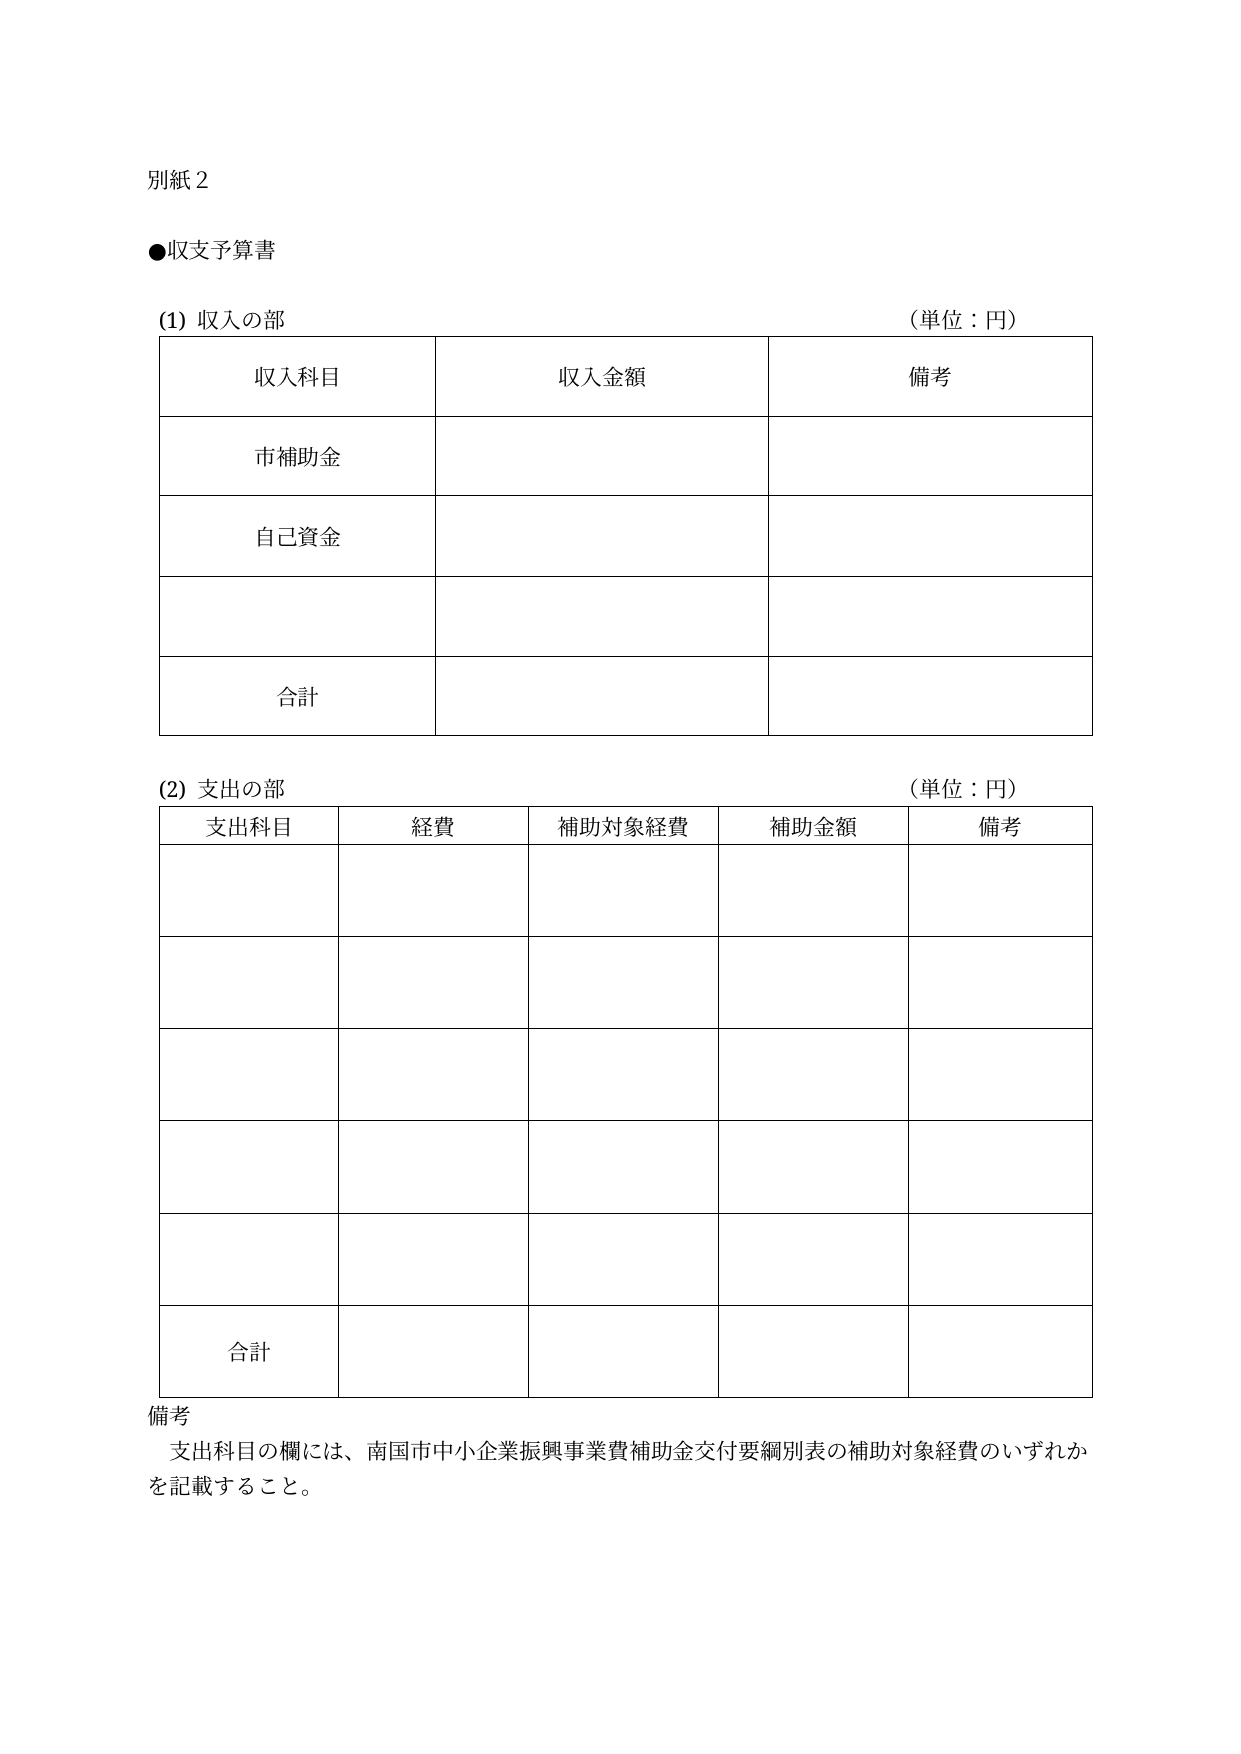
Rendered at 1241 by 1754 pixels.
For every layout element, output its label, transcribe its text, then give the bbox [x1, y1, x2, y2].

table_header 補助対象経費 [529, 807, 718, 844]
table_cell [339, 1214, 528, 1304]
table_cell [339, 937, 528, 1028]
table_cell [160, 1121, 338, 1212]
table_cell 市補助金 [160, 417, 435, 495]
table_cell [339, 1306, 528, 1397]
table_cell [909, 937, 1092, 1028]
table_cell [339, 1121, 528, 1212]
text ●収支予算書 [148, 231, 1092, 266]
table_cell [769, 417, 1092, 495]
table_cell [529, 937, 718, 1028]
list (2) 支出の部 （単位：円） [148, 771, 1092, 806]
table_cell [909, 1214, 1092, 1304]
table_cell [769, 577, 1092, 656]
table_cell [160, 1029, 338, 1120]
table_cell [719, 1029, 908, 1120]
table_cell 合計 [160, 1306, 338, 1397]
table_cell [529, 845, 718, 936]
table_cell [719, 1306, 908, 1397]
table_cell [160, 845, 338, 936]
table_cell [339, 1029, 528, 1120]
table_header 備考 [909, 807, 1092, 844]
table_cell [529, 1121, 718, 1212]
table_cell [160, 577, 435, 656]
list (1) 収入の部 （単位：円） [148, 301, 1092, 336]
table_cell [719, 1121, 908, 1212]
table_header 備考 [769, 337, 1092, 416]
table_cell [436, 417, 768, 495]
table_cell [719, 845, 908, 936]
table_cell [769, 657, 1092, 735]
table_cell [909, 1306, 1092, 1397]
table_cell [160, 1214, 338, 1304]
table_cell [719, 1214, 908, 1304]
table_cell 合計 [160, 657, 435, 735]
table_cell [529, 1214, 718, 1304]
table_cell [339, 845, 528, 936]
table_cell 自己資金 [160, 496, 435, 576]
table_header 補助金額 [719, 807, 908, 844]
table_cell [529, 1306, 718, 1397]
table_cell [436, 657, 768, 735]
table_header 収入科目 [160, 337, 435, 416]
table_cell [436, 496, 768, 576]
table_cell [160, 937, 338, 1028]
table_cell [909, 845, 1092, 936]
table_cell [436, 577, 768, 656]
table_cell [909, 1121, 1092, 1212]
table_cell [529, 1029, 718, 1120]
table_cell [769, 496, 1092, 576]
text 別紙２ [148, 162, 1092, 196]
text 備考 [148, 1398, 1092, 1433]
table_header 支出科目 [160, 807, 338, 844]
text 支出科目の欄には、南国市中小企業振興事業費補助金交付要綱別表の補助対象経費のいずれかを記載すること。 [148, 1433, 1092, 1502]
table_header 収入金額 [436, 337, 768, 416]
table_cell [719, 937, 908, 1028]
table_cell [909, 1029, 1092, 1120]
table_header 経費 [339, 807, 528, 844]
